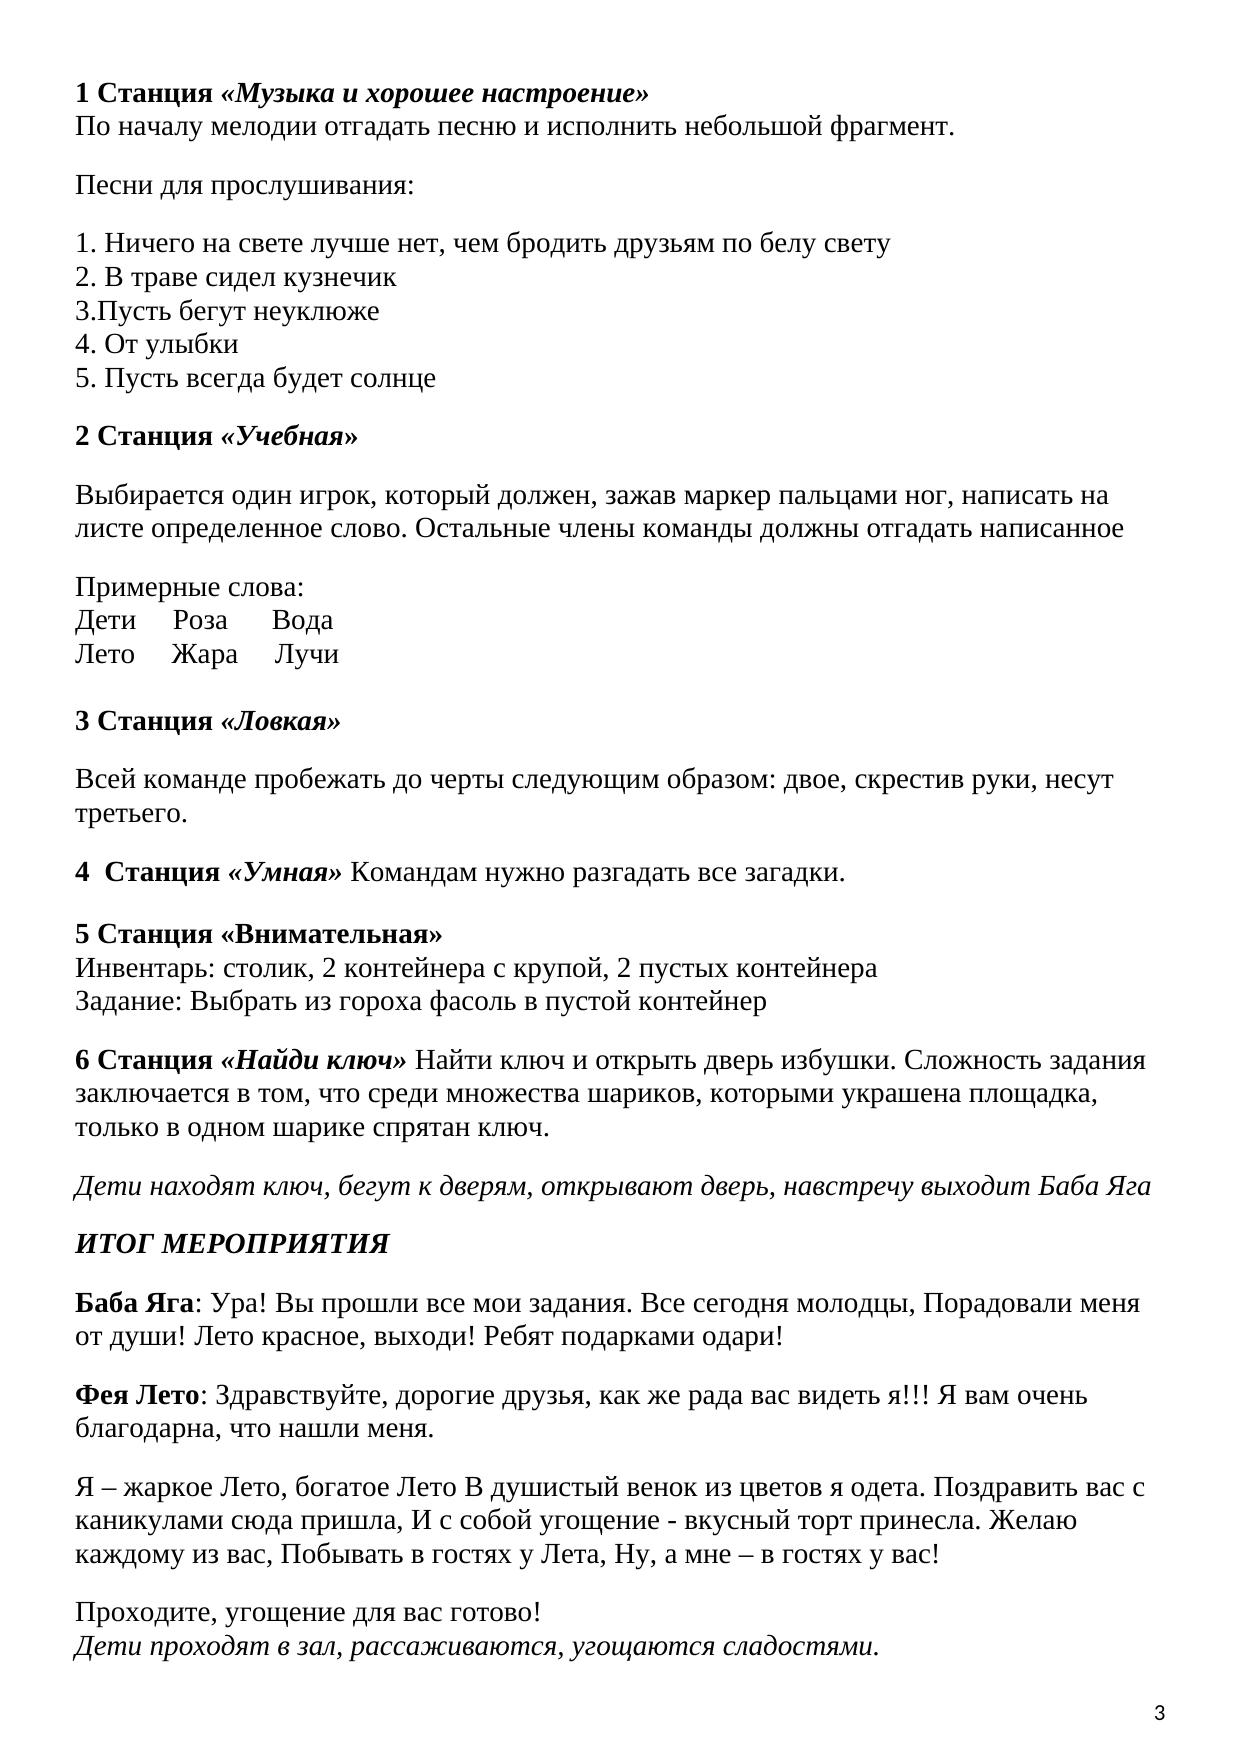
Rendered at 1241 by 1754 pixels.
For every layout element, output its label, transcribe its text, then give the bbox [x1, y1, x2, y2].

text Я – жаркое Лето, богатое Лето В душистый венок из цветов я одета. Поздравить вас с каникулами сюда пришла, И с собой угощение - вкусный торт принесла. Желаю каждому из вас, Побывать в гостях у Лета, Ну, а мне – в гостях у вас! [75, 1469, 1165, 1569]
text Дети Роза Вода [75, 602, 1165, 636]
text 5 Станция «Внимательная» Инвентарь: столик, 2 контейнера с крупой, 2 пустых контейнера Задание: Выбрать из гороха фасоль в пустой контейнер [75, 916, 1165, 1017]
text 1 Станция «Музыка и хорошее настроение» [75, 75, 1165, 108]
text Песни для прослушивания: [75, 167, 1165, 201]
text 4. От улыбки [75, 326, 1165, 360]
text 4 Станция «Умная» Командам нужно разгадать все загадки. [75, 854, 1165, 887]
text Примерные слова: [75, 569, 1165, 602]
text 6 Станция «Найди ключ» Найти ключ и открыть дверь избушки. Сложность задания заключается в том, что среди множества шариков, которыми украшена площадка, только в одном шарике спрятан ключ. [75, 1042, 1165, 1143]
text 3 Станция «Ловкая» [75, 703, 1165, 737]
text Всей команде пробежать до черты следующим образом: двое, скрестив руки, несут третьего. [75, 762, 1165, 829]
text 2. В траве сидел кузнечик [75, 259, 1165, 293]
text Фея Лето: Здравствуйте, дорогие друзья, как же рада вас видеть я!!! Я вам очень благодарна, что нашли меня. [75, 1377, 1165, 1444]
text Дети находят ключ, бегут к дверям, открывают дверь, навстречу выходит Баба Яга [75, 1168, 1165, 1201]
text 2 Станция «Учебная» [75, 418, 1165, 452]
text ИТОГ МЕРОПРИЯТИЯ [75, 1226, 1165, 1260]
text Проходите, угощение для вас готово! Дети проходят в зал, рассаживаются, угощаются сладостями. [75, 1594, 1165, 1662]
text Лето Жара Лучи [75, 636, 1165, 669]
text По началу мелодии отгадать песню и исполнить небольшой фрагмент. [75, 108, 1165, 142]
text Баба Яга: Ура! Вы прошли все мои задания. Все сегодня молодцы, Порадовали меня от души! Лето красное, выходи! Ребят подарками одари! [75, 1285, 1165, 1352]
text 3.Пусть бегут неуклюже [75, 293, 1165, 326]
text 1. Ничего на свете лучше нет, чем бродить друзьям по белу свету [75, 226, 1165, 259]
text Выбирается один игрок, который должен, зажав маркер пальцами ног, написать на листе определенное слово. Остальные члены команды должны отгадать написанное [75, 477, 1165, 544]
text 5. Пусть всегда будет солнце [75, 360, 1165, 393]
